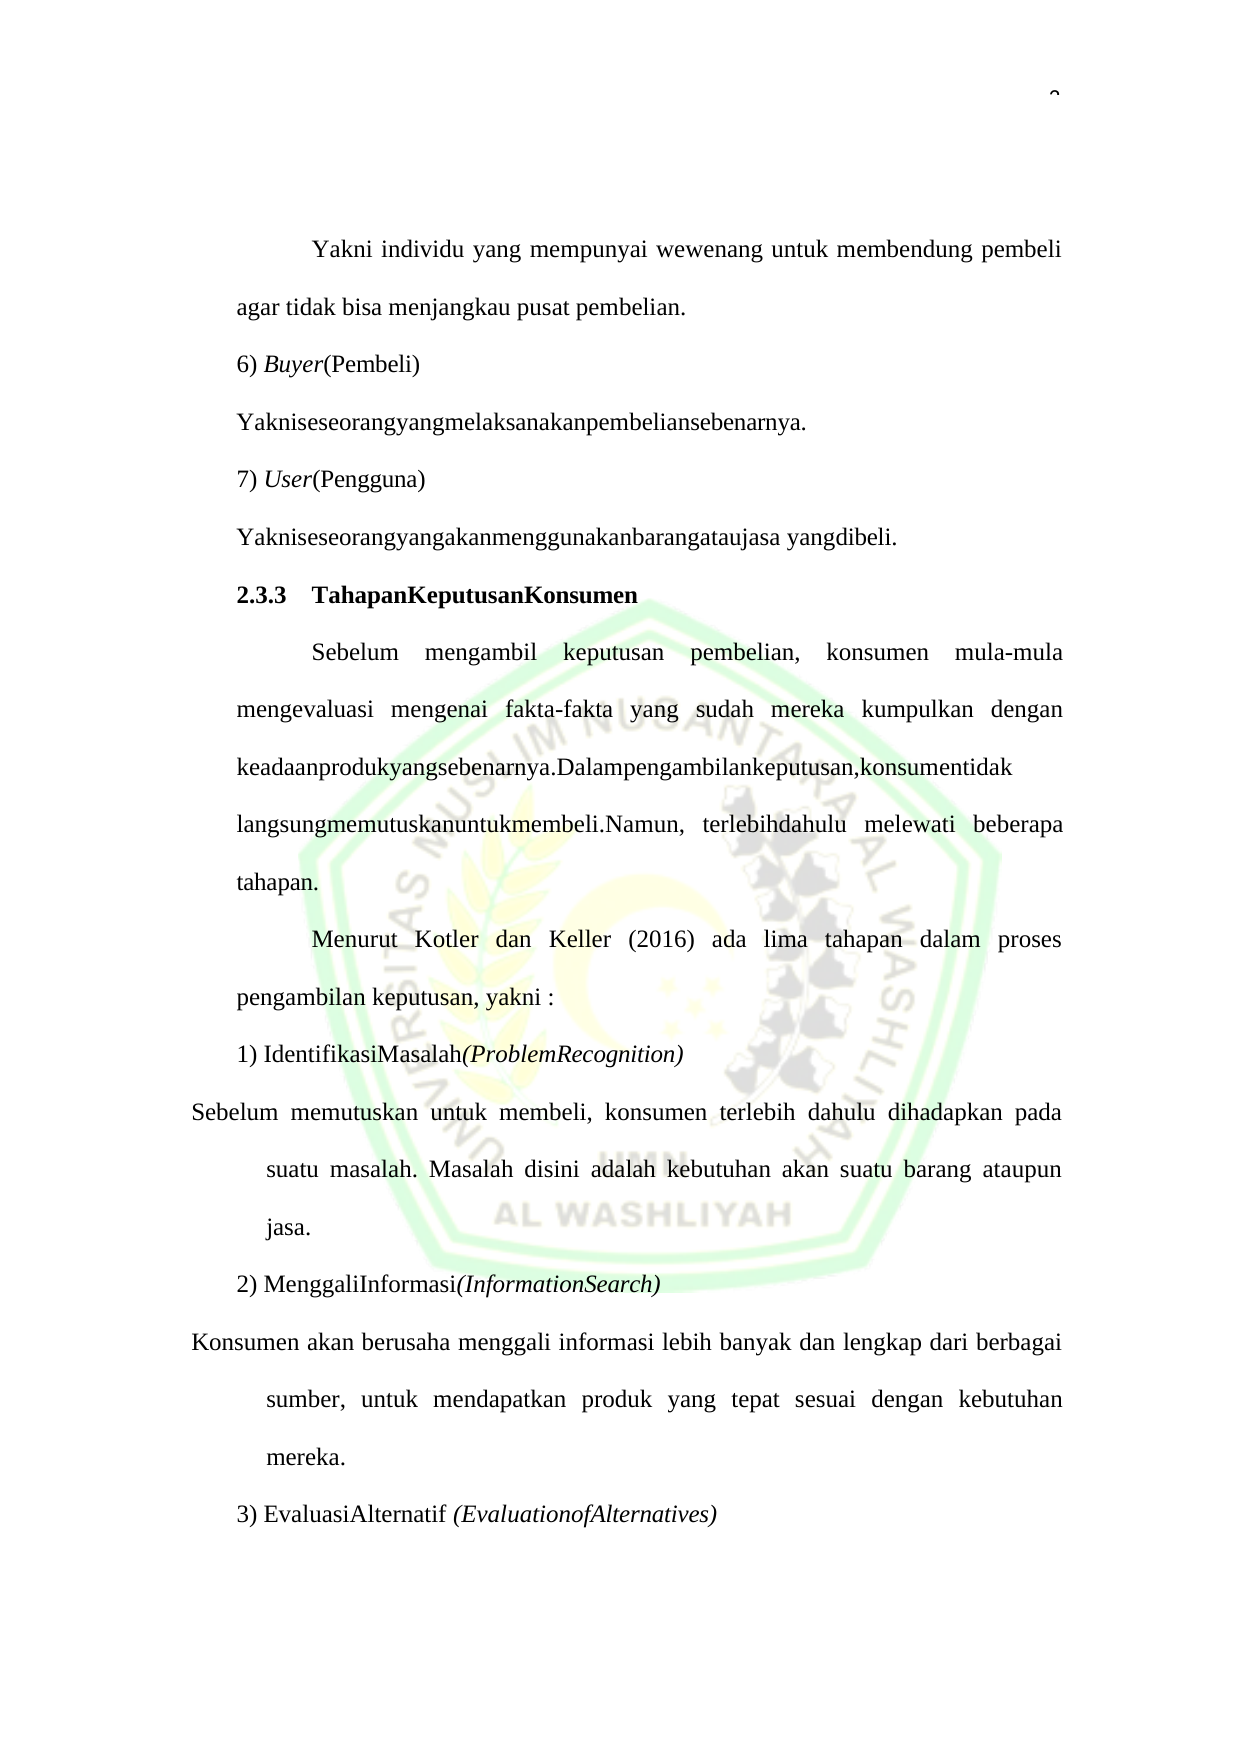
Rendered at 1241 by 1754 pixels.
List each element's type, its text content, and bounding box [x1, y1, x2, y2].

text Yakniseseorangyangmelaksanakanpembeliansebenarnya. [236, 407, 1137, 435]
subtitle TahapanKeputusanKonsumen [236, 580, 1137, 608]
list IdentifikasiMasalah(ProblemRecognition) [236, 1039, 1137, 1068]
list User(Pengguna) [236, 464, 1137, 493]
text Menurut Kotler dan Keller (2016) ada lima tahapan dalam proses pengambilan keputusan, yakni : [236, 924, 1062, 1011]
text Yakniseseorangyangakanmenggunakanbarangataujasa yangdibeli. [236, 522, 1137, 551]
text Sebelum mengambil keputusan pembelian, konsumen mula-mula mengevaluasi mengenai fakta-fakta yang sudah mereka kumpulkan dengan keadaanprodukyangsebenarnya.Dalampengambilankeputusan,konsumentidak langsungmemutuskanuntukmembeli.Namun, terlebihdahulu melewati beberapa tahapan. [236, 637, 1063, 896]
list Buyer(Pembeli) [236, 349, 1137, 378]
list EvaluasiAlternatif (EvaluationofAlternatives) [236, 1499, 1137, 1528]
text Sebelum memutuskan untuk membeli, konsumen terlebih dahulu dihadapkan pada suatu masalah. Masalah disini adalah kebutuhan akan suatu barang ataupun jasa. [191, 1097, 1063, 1241]
text Konsumen akan berusaha menggali informasi lebih banyak dan lengkap dari berbagai sumber, untuk mendapatkan produk yang tepat sesuai dengan kebutuhan mereka. [191, 1327, 1063, 1471]
list MenggaliInformasi(InformationSearch) [236, 1269, 1137, 1298]
text Yakni individu yang mempunyai wewenang untuk membendung pembeli agar tidak bisa menjangkau pusat pembelian. [236, 234, 1062, 320]
